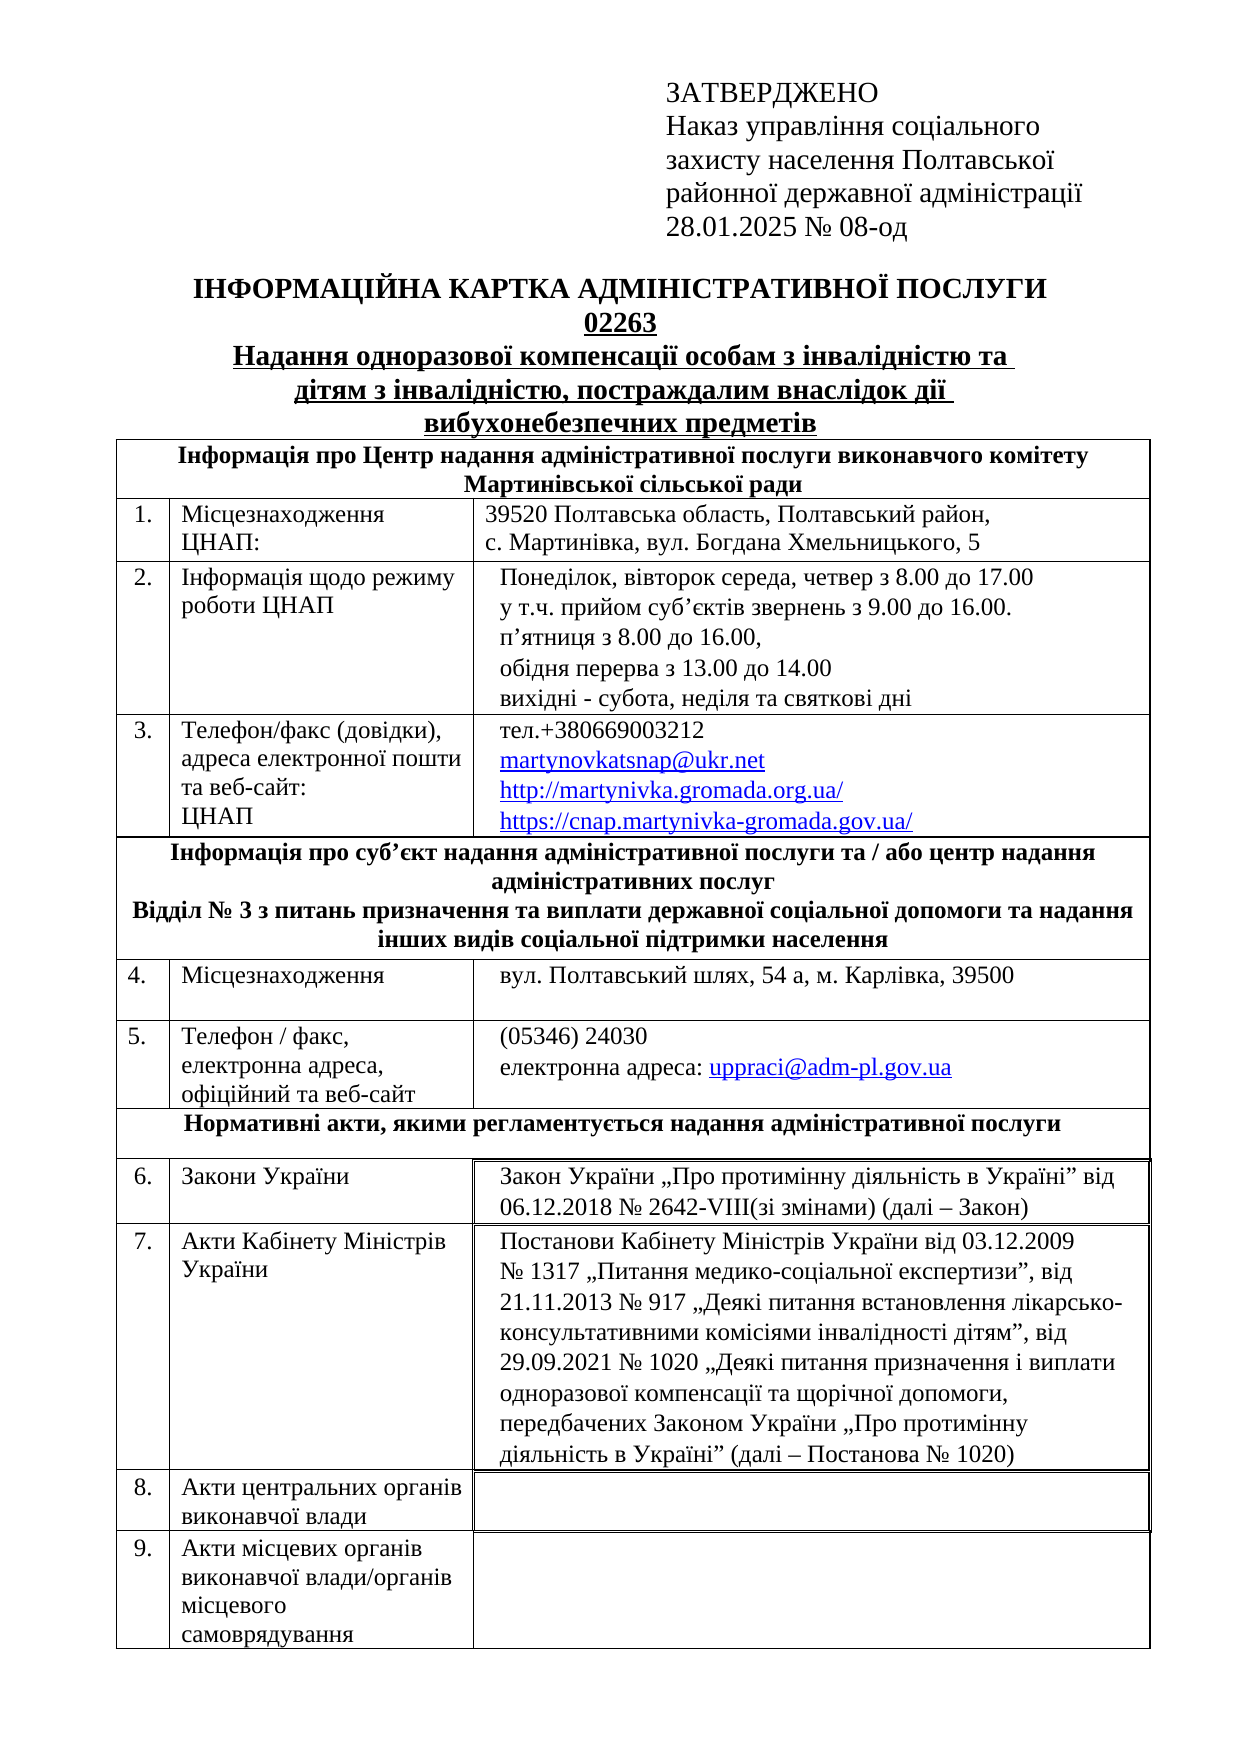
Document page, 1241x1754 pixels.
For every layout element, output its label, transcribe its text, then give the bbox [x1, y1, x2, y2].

table_cell Закони України [170, 1159, 472, 1223]
text 02263 [75, 305, 1165, 338]
table_cell 5. [117, 1021, 169, 1107]
table_cell 9. [117, 1531, 169, 1648]
table_cell [474, 1533, 1149, 1648]
table_cell Телефон/факс (довідки), адреса електронної пошти та веб-сайт: ЦНАП [170, 715, 473, 836]
table_cell Акти місцевих органів виконавчої влади/органів місцевого самоврядування [170, 1531, 473, 1648]
text Наказ управління соціального [666, 108, 1165, 142]
table_cell Інформація щодо режиму роботи ЦНАП [170, 562, 473, 714]
text захисту населення Полтавської [666, 142, 1165, 176]
table_cell 39520 Полтавська область, Полтавський район, с. Мартинівка, вул. Богдана Хмельницького, 5 [474, 499, 1149, 561]
table_cell (05346) 24030 електронна адреса: uppraci@adm-pl.gov.ua [474, 1021, 1149, 1107]
table_cell Місцезнаходження ЦНАП: [170, 499, 473, 561]
table_cell 6. [117, 1159, 169, 1223]
table_cell Акти центральних органів виконавчої влади [170, 1470, 472, 1530]
text ЗАТВЕРДЖЕНО [666, 75, 1165, 108]
table_cell 4. [117, 960, 169, 1020]
table_cell 7. [117, 1224, 169, 1469]
table_cell Закон України „Про протимінну діяльність в Україні” від 06.12.2018 № 2642-VIII(зі змінами) (далі – Закон) [475, 1162, 1148, 1223]
table_cell Акти Кабінету Міністрів України [170, 1224, 472, 1469]
table_cell 1. [117, 499, 169, 561]
table_cell Понеділок, вівторок середа, четвер з 8.00 до 17.00 у т.ч. прийом суб’єктів звернень з 9.00 до 16.00. п’ятниця з 8.00 до 16.00, обідня перерва з 13.00 до 14.00 вихідні - субота, неділя та святкові дні [474, 562, 1149, 714]
table_cell 2. [117, 562, 169, 714]
table_cell тел.+380669003212 martynovkatsnap@ukr.net http://martynivka.gromada.org.ua/ https://cnap.martynivka-gromada.gov.ua/ [474, 715, 1149, 836]
table_cell вул. Полтавський шлях, 54 а, м. Карлівка, 39500 [474, 960, 1149, 1020]
text ІНФОРМАЦІЙНА КАРТКА АДМІНІСТРАТИВНОЇ ПОСЛУГИ [75, 271, 1165, 305]
table_cell 8. [117, 1470, 169, 1530]
text 28.01.2025 № 08-од [666, 209, 1165, 243]
text Надання одноразової компенсації особам з інвалідністю та [75, 338, 1165, 372]
table_cell Місцезнаходження [170, 960, 473, 1020]
table_cell Інформація про суб’єкт надання адміністративної послуги та / або центр надання адміністративних послуг Відділ № 3 з питань призначення та виплати державної соціальної допомоги та надання інших видів соціальної підтримки населення [117, 838, 1149, 959]
table_cell Нормативні акти, якими регламентується надання адміністративної послуги [117, 1109, 1149, 1158]
table_cell Телефон / факс, електронна адреса, офіційний та веб-сайт [170, 1021, 473, 1107]
table_cell 3. [117, 715, 169, 836]
table_cell [475, 1473, 1148, 1530]
table_cell Постанови Кабінету Міністрів України від 03.12.2009 № 1317 „Питання медико-соціальної експертизи”, від 21.11.2013 № 917 „Деякі питання встановлення лікарсько-консультативними комісіями інвалідності дітям”, від 29.09.2021 № 1020 „Деякі питання призначення і виплати одноразової компенсації та щорічної допомоги, передбачених Законом України „Про протимінну діяльність в Україні” (далі – Постанова № 1020) [475, 1226, 1148, 1469]
text районної державної адміністрації [666, 176, 1165, 209]
text вибухонебезпечних предметів [75, 406, 1165, 439]
text дітям з інвалідністю, постраждалим внаслідок дії [75, 372, 1165, 406]
table_header Інформація про Центр надання адміністративної послуги виконавчого комітету Мартинівської сільської ради [117, 440, 1149, 498]
